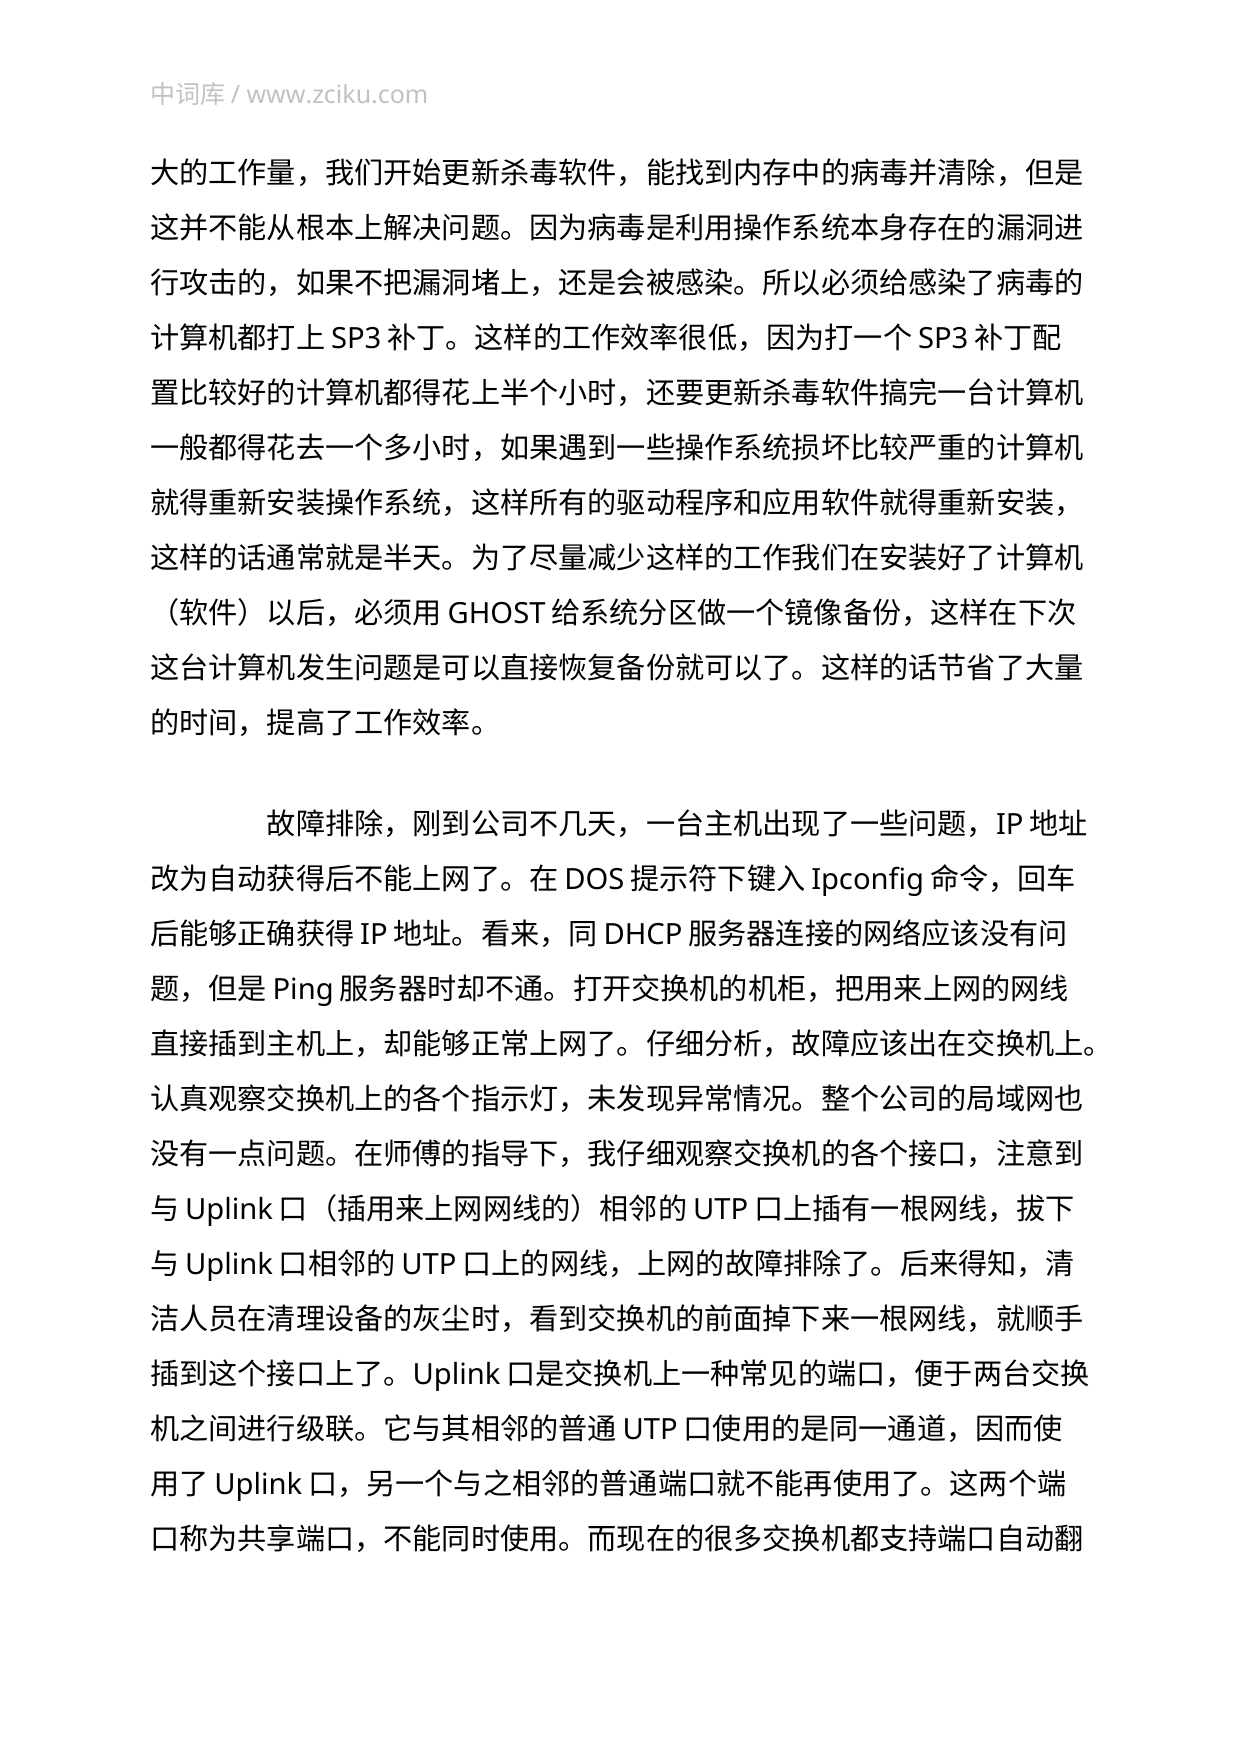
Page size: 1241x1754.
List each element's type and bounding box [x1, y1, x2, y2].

text [150, 801, 1090, 1558]
text [150, 150, 1090, 741]
